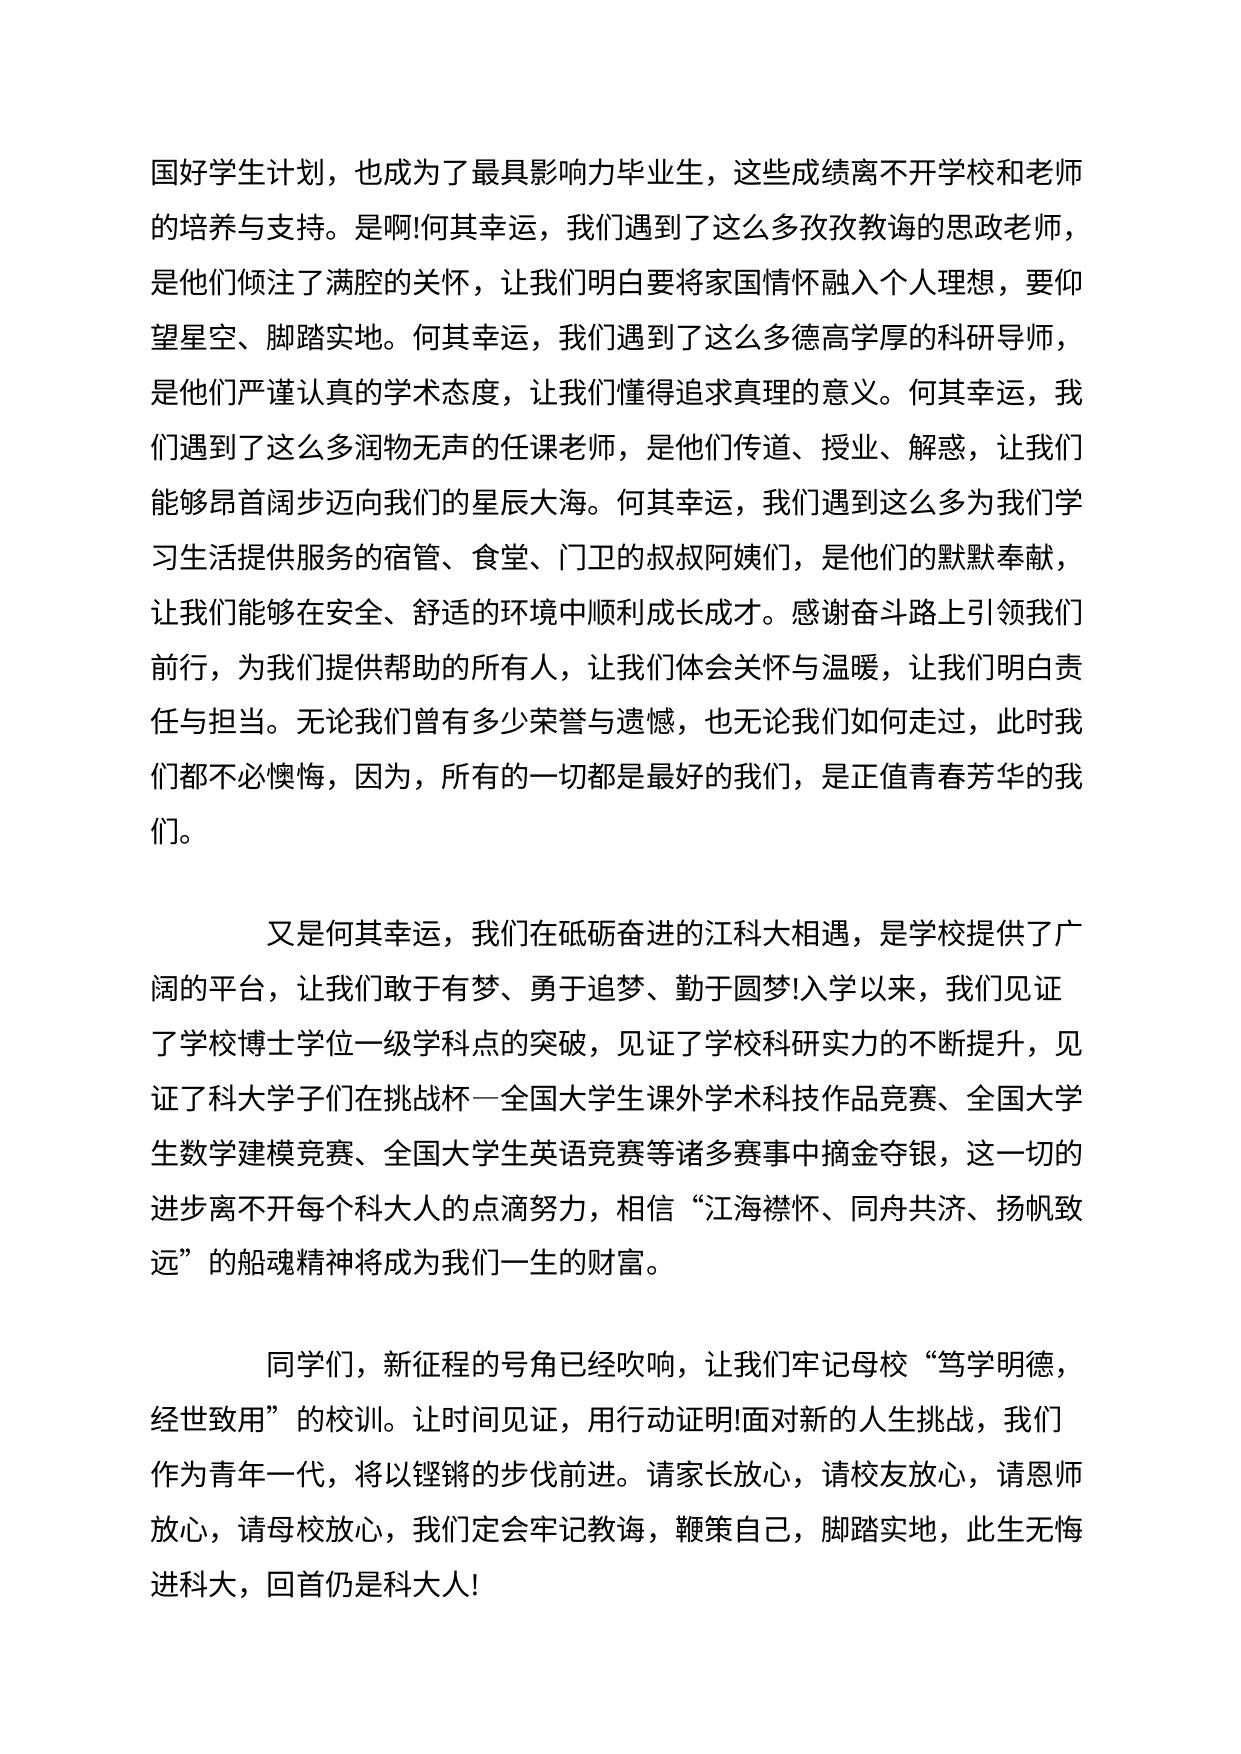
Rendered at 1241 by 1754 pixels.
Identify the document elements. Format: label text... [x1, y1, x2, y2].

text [150, 150, 1090, 851]
text 又是何其幸运，我们在砥砺奋进的江科大相遇，是学校提供了广阔的平台，让我们敢于有梦、勇于追梦、勤于圆梦!入学以来，我们见证了学校博士学位一级学科点的突破，见证了学校科研实力的不断提升，见证了科大学子们在挑战杯—全国大学生课外学术科技作品竞赛、全国大学生数学建模竞赛、全国大学生英语竞赛等诸多赛事中摘金夺银，这一切的进步离不开每个科大人的点滴努力，相信“江海襟怀、同舟共济、扬帆致远”的船魂精神将成为我们一生的财富。 [150, 911, 1090, 1282]
text 同学们，新征程的号角已经吹响，让我们牢记母校“笃学明德，经世致用”的校训。让时间见证，用行动证明!面对新的人生挑战，我们作为青年一代，将以铿锵的步伐前进。请家长放心，请校友放心，请恩师放心，请母校放心，我们定会牢记教诲，鞭策自己，脚踏实地，此生无悔进科大，回首仍是科大人! [150, 1342, 1090, 1604]
